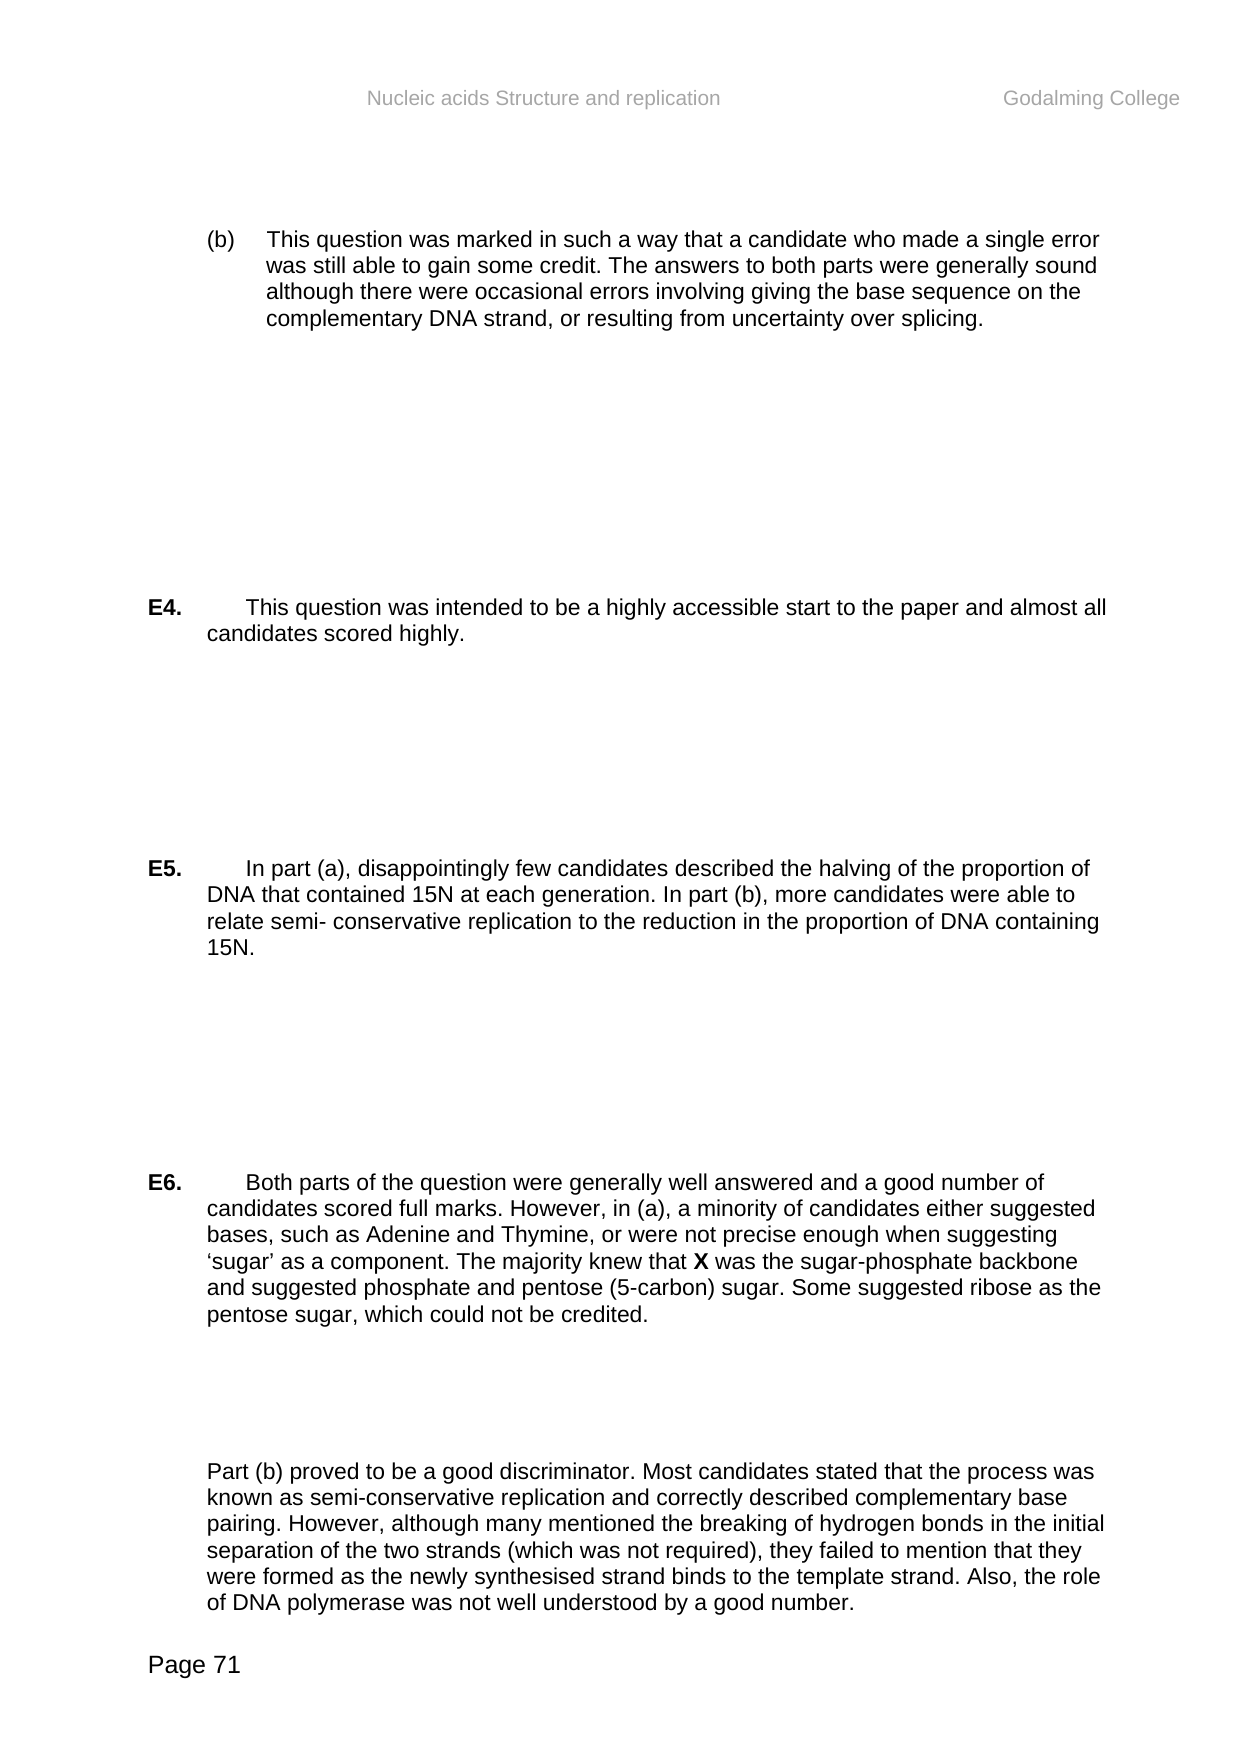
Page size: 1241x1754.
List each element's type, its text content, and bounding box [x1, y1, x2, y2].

text (b) This question was marked in such a way that a candidate who made a single error was still able to gain some credit. The answers to both parts were generally sound although there were occasional errors involving giving the base sequence on the complementary DNA strand, or resulting from uncertainty over splicing. [207, 226, 1122, 331]
text Part (b) proved to be a good discriminator. Most candidates stated that the process was known as semi-conservative replication and correctly described complementary base pairing. However, although many mentioned the breaking of hydrogen bonds in the initial separation of the two strands (which was not required), they failed to mention that they were formed as the newly synthesised strand binds to the template strand. Also, the role of DNA polymerase was not well understood by a good number. [207, 1458, 1122, 1616]
text E6. Both parts of the question were generally well answered and a good number of candidates scored full marks. However, in (a), a minority of candidates either suggested bases, such as Adenine and Thymine, or were not precise enough when suggesting ‘sugar’ as a component. The majority knew that X was the sugar-phosphate backbone and suggested phosphate and pentose (5-carbon) sugar. Some suggested ribose as the pentose sugar, which could not be credited. [148, 1169, 1122, 1327]
text E5. In part (a), disappointingly few candidates described the halving of the proportion of DNA that contained 15N at each generation. In part (b), more candidates were able to relate semi- conservative replication to the reduction in the proportion of DNA containing 15N. [148, 855, 1122, 960]
text E4. This question was intended to be a highly accessible start to the paper and almost all candidates scored highly. [148, 594, 1122, 646]
